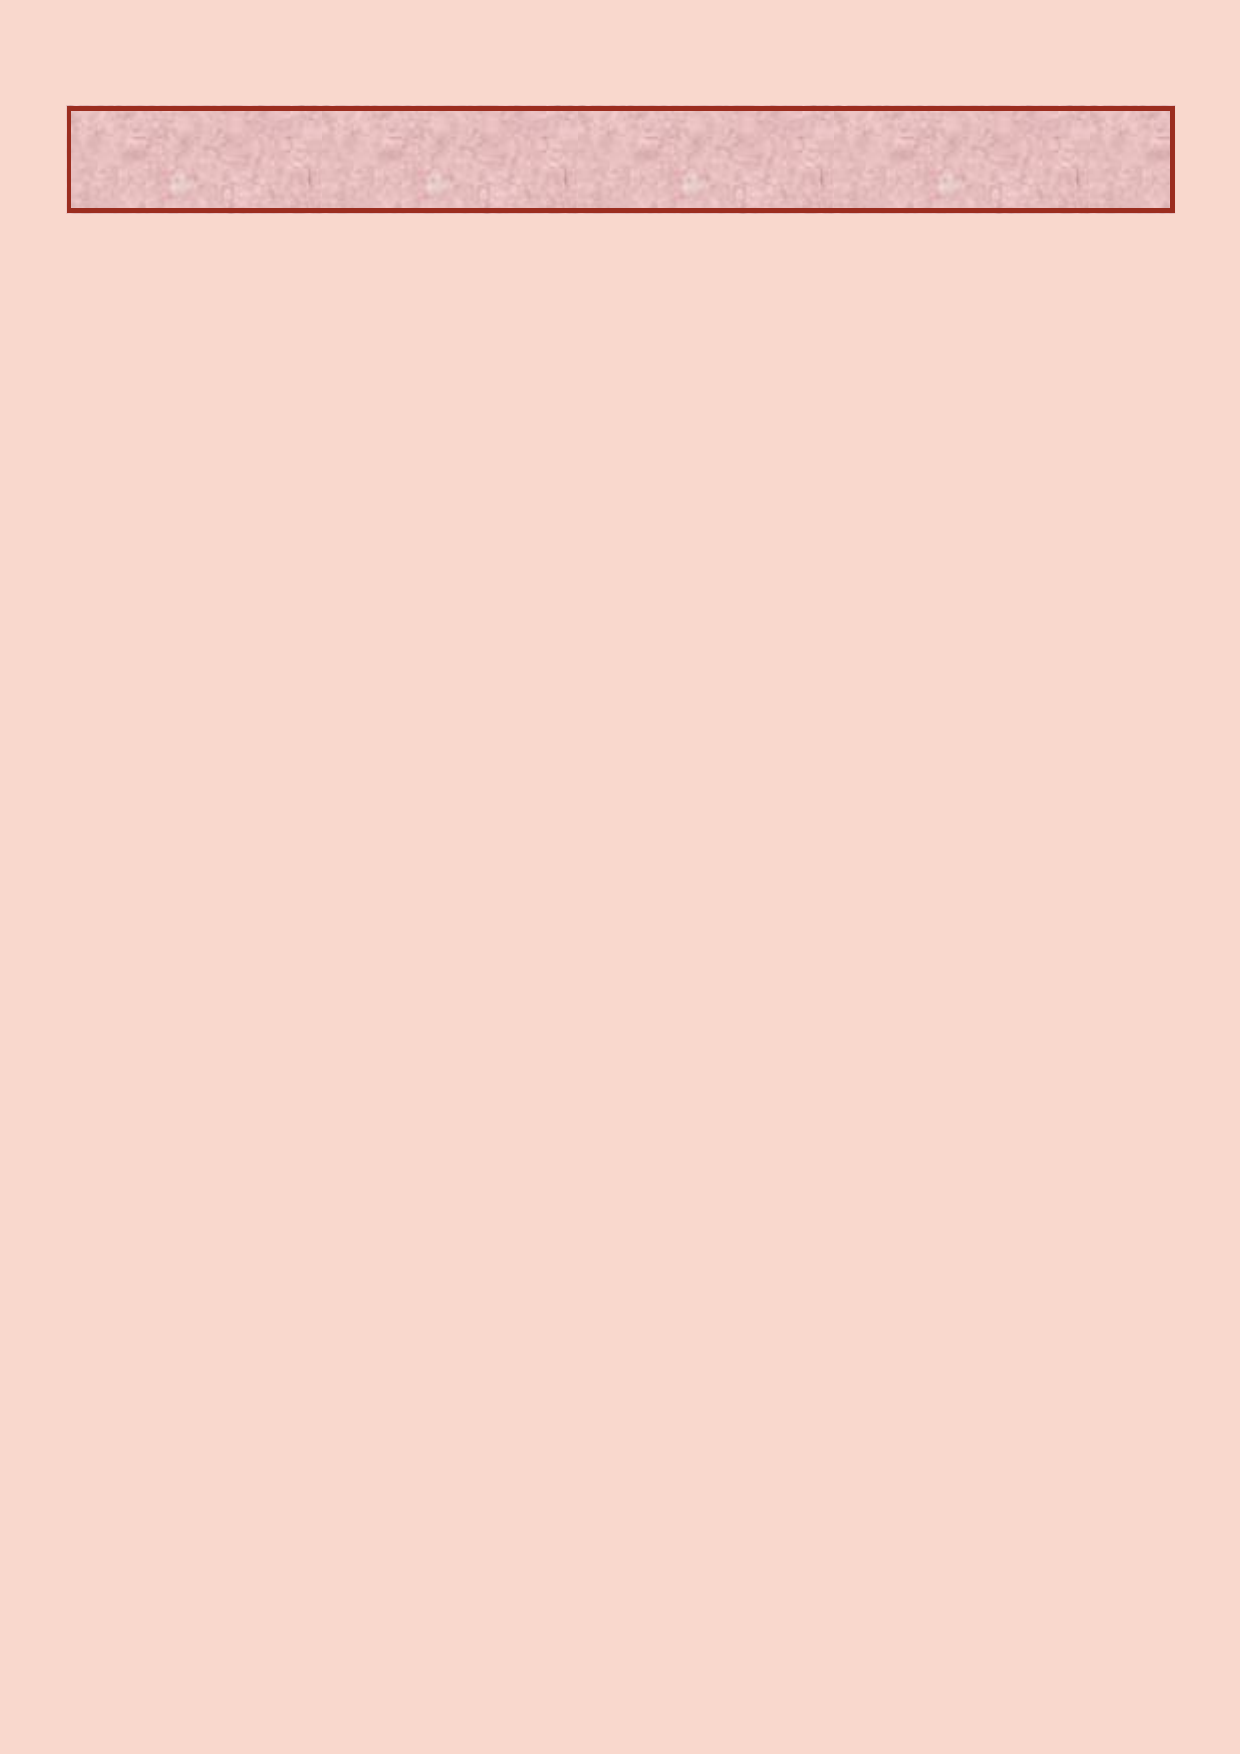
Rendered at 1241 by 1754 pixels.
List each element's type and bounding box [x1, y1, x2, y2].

picture [66, 105, 1176, 212]
picture [71, 111, 1170, 208]
